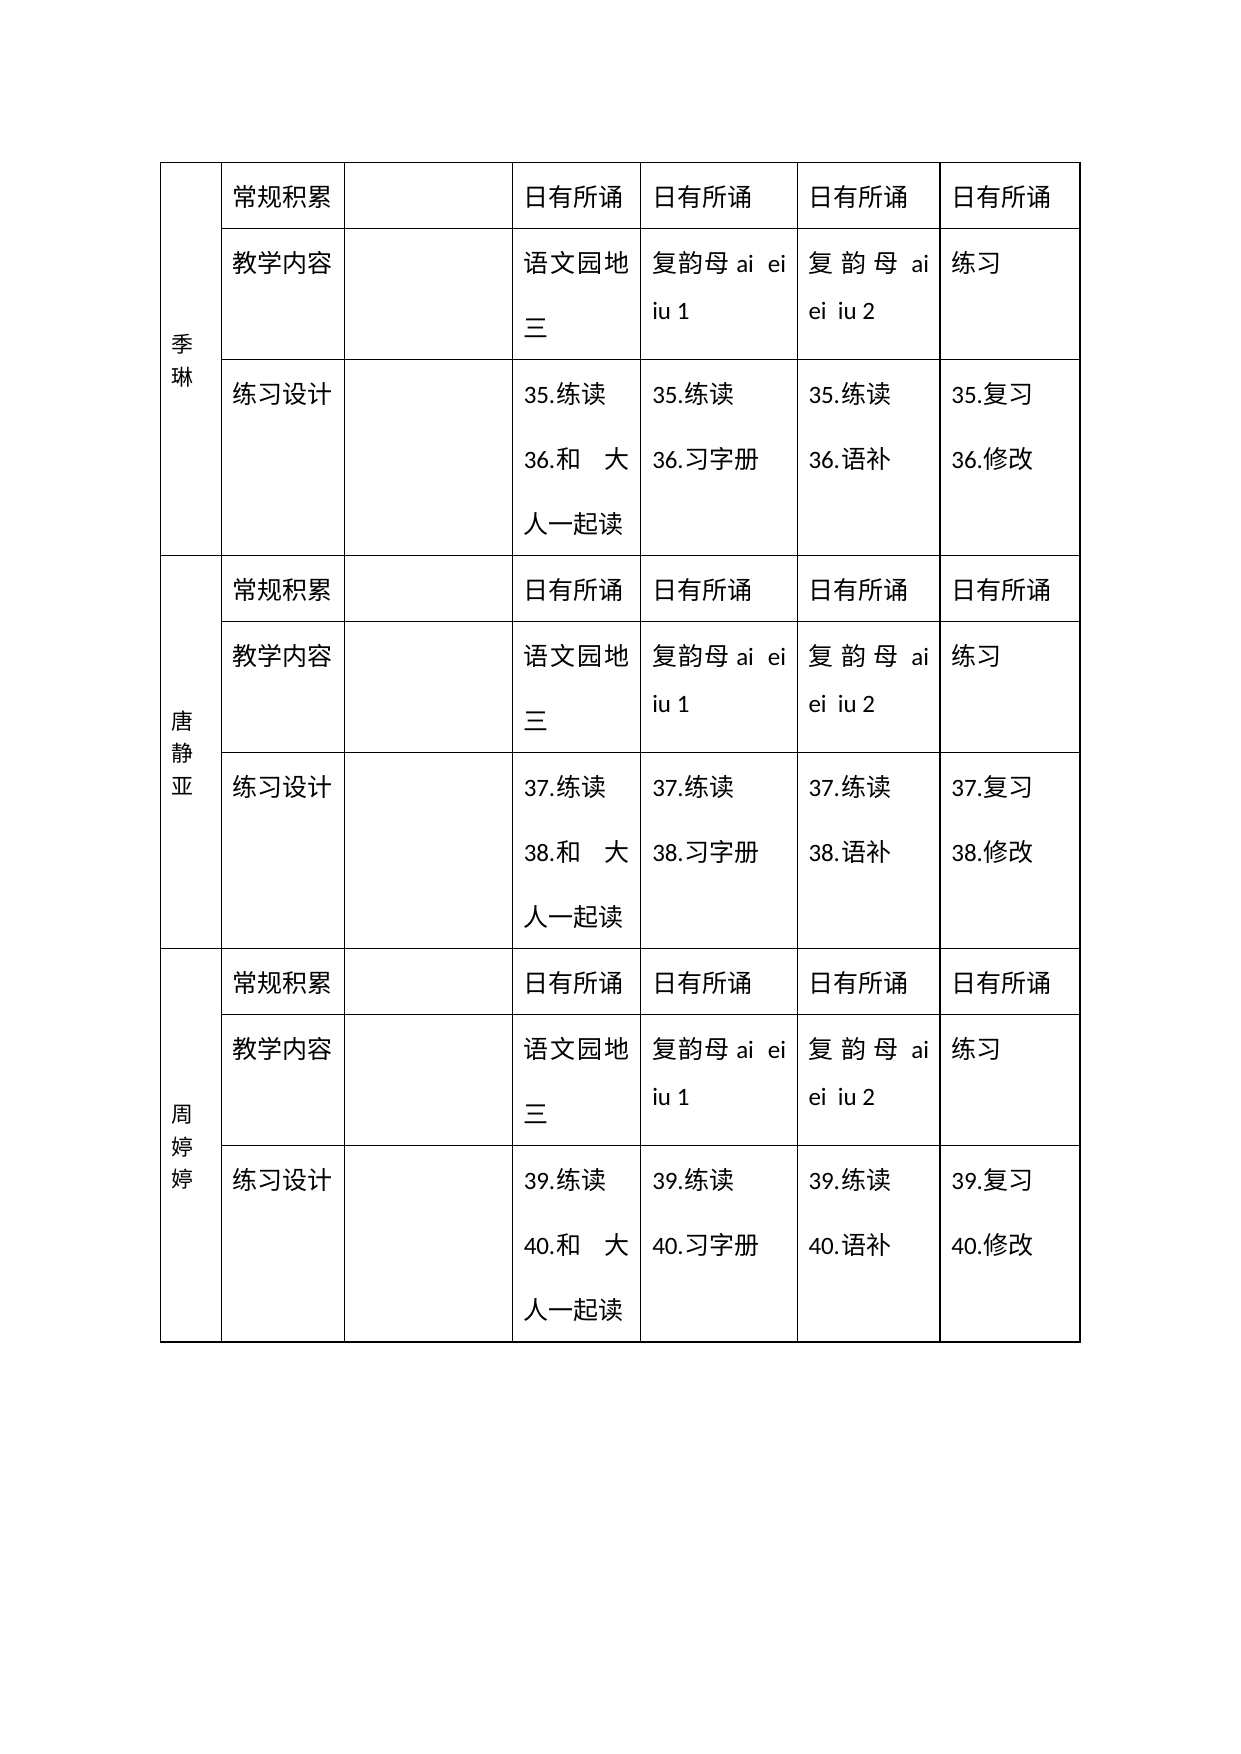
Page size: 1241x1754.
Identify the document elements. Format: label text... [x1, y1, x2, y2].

table_cell 复习 修改 [941, 360, 1079, 555]
table_cell 日有所诵 [798, 556, 939, 621]
table_cell 常规积累 [222, 949, 344, 1014]
table_cell 复韵母ai ei iu 2 [798, 622, 939, 752]
table_cell 教学内容 [222, 1015, 344, 1145]
table_cell 练读 习字册 [641, 1146, 797, 1341]
table_cell 唐静亚 [161, 556, 221, 948]
table_cell 复习 修改 [941, 1146, 1079, 1341]
table_cell 练习 [941, 622, 1079, 752]
table_cell 练读 和大人一起读 [513, 1146, 640, 1341]
table_cell 语文园地三 [513, 622, 640, 752]
table_cell 复韵母ai ei iu 1 [641, 1015, 797, 1145]
table_cell 日有所诵 [798, 949, 939, 1014]
table_cell 语文园地三 [513, 229, 640, 359]
table_cell 练习 [941, 229, 1079, 359]
table_cell [345, 753, 512, 948]
table_cell 复韵母ai ei iu 1 [641, 229, 797, 359]
table_cell 周婷婷 [161, 949, 221, 1341]
table_cell 复韵母ai ei iu 1 [641, 622, 797, 752]
table_cell [345, 1015, 512, 1145]
table_cell 日有所诵 [641, 556, 797, 621]
table_cell 练读 和大人一起读 [513, 753, 640, 948]
table_cell 练读 和大人一起读 [513, 360, 640, 555]
table_cell [345, 229, 512, 359]
table_cell [345, 163, 512, 228]
table_cell [345, 622, 512, 752]
table_cell 练习设计 [222, 753, 344, 948]
table_cell 教学内容 [222, 229, 344, 359]
table_cell 教学内容 [222, 622, 344, 752]
table_cell 练读 语补 [798, 360, 939, 555]
table_cell 练习设计 [222, 360, 344, 555]
table_cell 练读 习字册 [641, 753, 797, 948]
table_cell 练习设计 [222, 1146, 344, 1341]
table_cell 日有所诵 [941, 556, 1079, 621]
table_cell 复韵母ai ei iu 2 [798, 229, 939, 359]
table_cell 语文园地三 [513, 1015, 640, 1145]
table_cell 日有所诵 [513, 949, 640, 1014]
table_cell 练读 语补 [798, 1146, 939, 1341]
table_cell 日有所诵 [513, 163, 640, 228]
table_cell 练读 语补 [798, 753, 939, 948]
table_cell [345, 556, 512, 621]
table_cell 练习 [941, 1015, 1079, 1145]
table_cell 日有所诵 [941, 949, 1079, 1014]
table_cell 季琳 [161, 163, 221, 555]
table_cell 日有所诵 [641, 949, 797, 1014]
table_cell [345, 949, 512, 1014]
table_cell 日有所诵 [798, 163, 939, 228]
table_cell 日有所诵 [941, 163, 1079, 228]
table_cell [345, 1146, 512, 1341]
table_cell 常规积累 [222, 556, 344, 621]
table_cell 练读 习字册 [641, 360, 797, 555]
table_cell 日有所诵 [641, 163, 797, 228]
table_cell 常规积累 [222, 163, 344, 228]
table_cell 复习 修改 [941, 753, 1079, 948]
table_cell [345, 360, 512, 555]
table_cell 日有所诵 [513, 556, 640, 621]
table_cell 复韵母ai ei iu 2 [798, 1015, 939, 1145]
